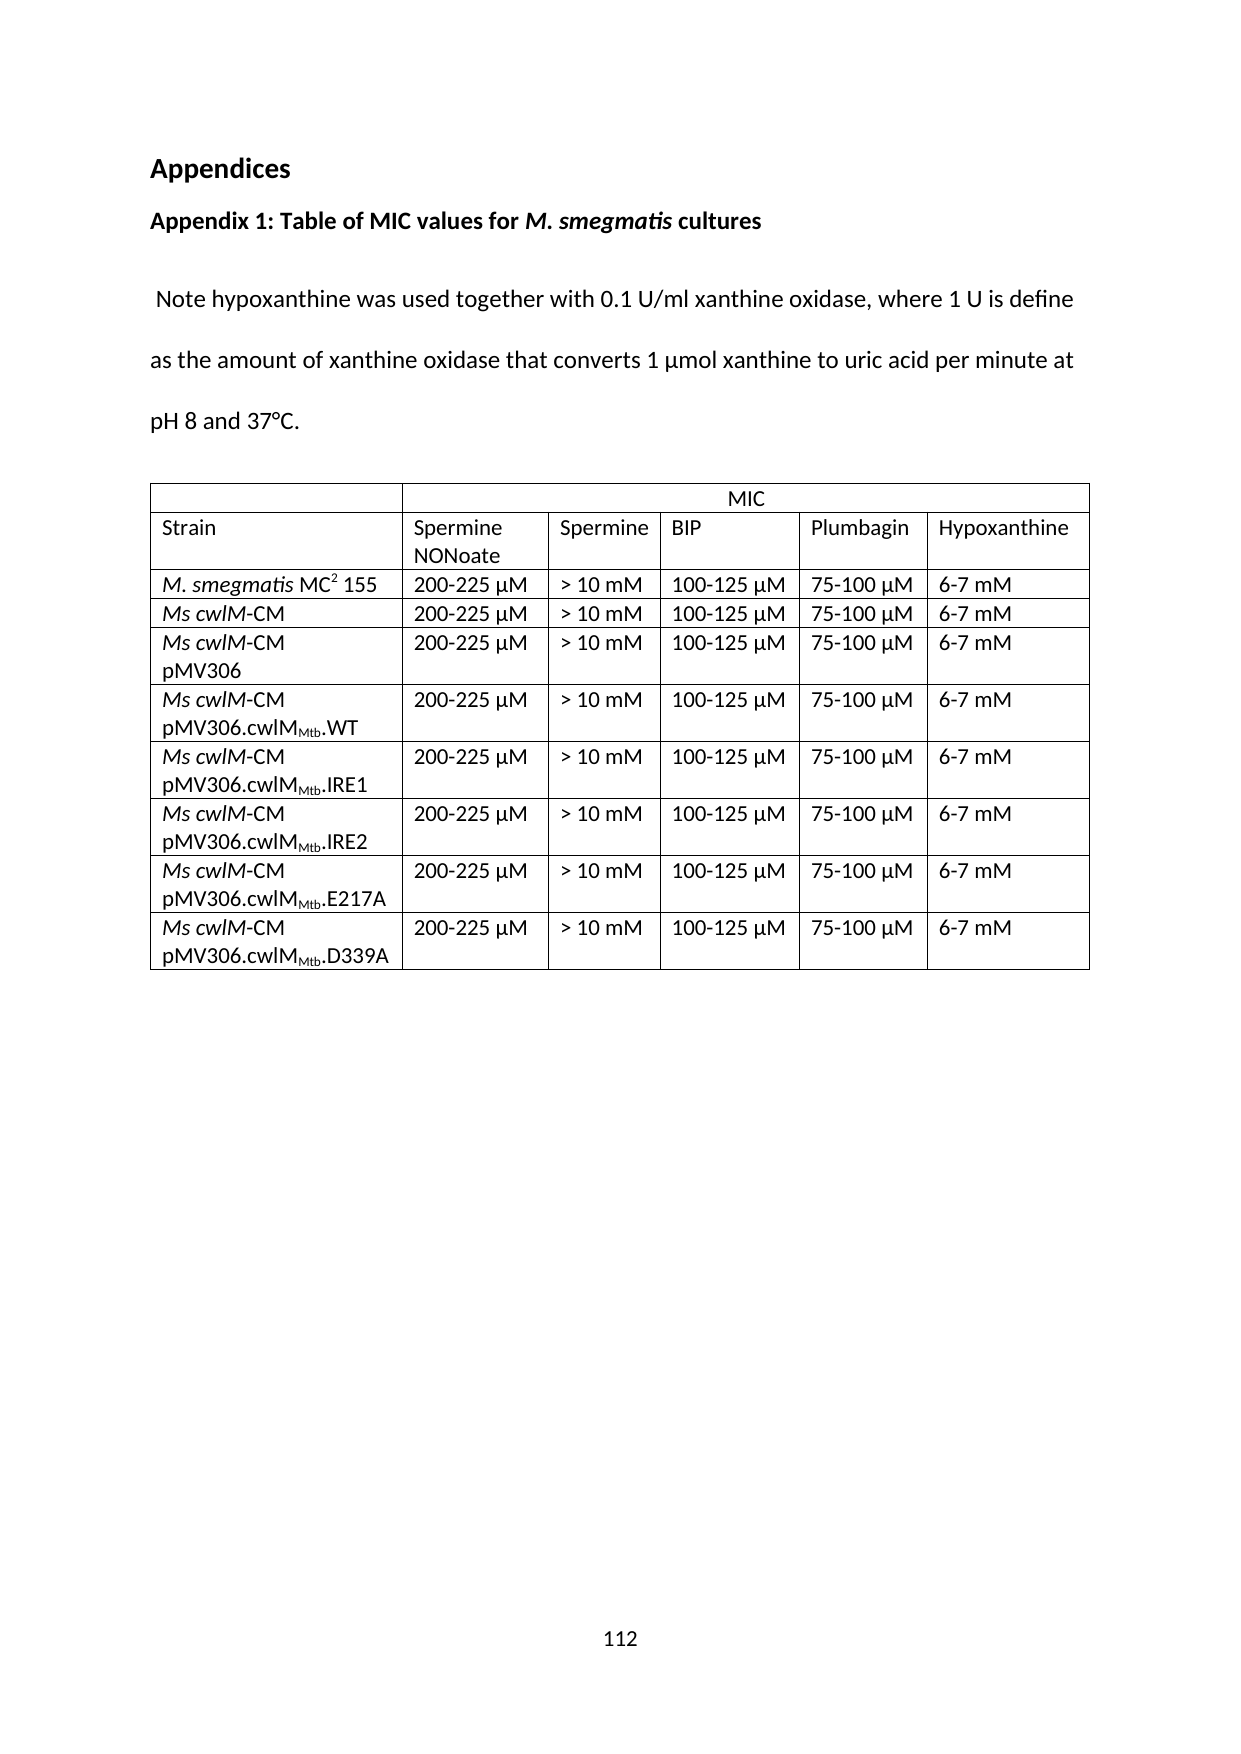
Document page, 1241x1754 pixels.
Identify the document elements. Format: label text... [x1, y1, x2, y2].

table_cell 6-7 mM [928, 799, 1089, 855]
table_cell > 10 mM [549, 742, 660, 798]
table_cell 100-125 μM [661, 856, 799, 912]
table_cell 6-7 mM [928, 628, 1089, 684]
table_cell M. smegmatis MC2 155 [151, 570, 402, 598]
table_cell 6-7 mM [928, 599, 1089, 627]
table_cell Spermine NONoate [403, 513, 548, 569]
table_cell 75-100 μM [800, 599, 927, 627]
table_cell Ms cwlM-CM pMV306 [151, 628, 402, 684]
table_cell 100-125 μM [661, 799, 799, 855]
table_cell 200-225 μM [403, 599, 548, 627]
table_cell Ms cwlM-CM [151, 599, 402, 627]
text Appendices [150, 150, 1090, 186]
table_cell > 10 mM [549, 913, 660, 969]
table_header MIC [403, 484, 1089, 512]
table_cell 6-7 mM [928, 742, 1089, 798]
table_cell 100-125 μM [661, 685, 799, 741]
table_cell > 10 mM [549, 628, 660, 684]
table_cell 200-225 μM [403, 913, 548, 969]
table_cell 200-225 μM [403, 628, 548, 684]
text Note hypoxanthine was used together with 0.1 U/ml xanthine oxidase, where 1 U is define as the amount of xanthine oxidase that converts 1 μmol xanthine to uric acid per minute at pH 8 and 37°C. [150, 283, 1090, 435]
table_cell > 10 mM [549, 685, 660, 741]
table_cell 6-7 mM [928, 913, 1089, 969]
table_cell 6-7 mM [928, 685, 1089, 741]
table_cell 100-125 μM [661, 913, 799, 969]
table_cell Plumbagin [800, 513, 927, 569]
table_cell 6-7 mM [928, 570, 1089, 598]
table_cell Ms cwlM-CM pMV306.cwlMMtb.IRE1 [151, 742, 402, 798]
text Appendix 1: Table of MIC values for M. smegmatis cultures [150, 205, 1090, 236]
table_cell 200-225 μM [403, 856, 548, 912]
table_cell 75-100 μM [800, 742, 927, 798]
table_cell 200-225 μM [403, 685, 548, 741]
table_cell Hypoxanthine [928, 513, 1089, 569]
table_cell 75-100 μM [800, 913, 927, 969]
table_cell 75-100 μM [800, 628, 927, 684]
table_cell > 10 mM [549, 856, 660, 912]
table_cell 100-125 μM [661, 570, 799, 598]
table_cell BIP [661, 513, 799, 569]
table_cell 100-125 μM [661, 742, 799, 798]
table_cell 75-100 μM [800, 856, 927, 912]
table_cell 6-7 mM [928, 856, 1089, 912]
table_cell 200-225 μM [403, 799, 548, 855]
table_cell 75-100 μM [800, 799, 927, 855]
table_cell 200-225 μM [403, 742, 548, 798]
table_cell Ms cwlM-CM pMV306.cwlMMtb.IRE2 [151, 799, 402, 855]
table_cell Strain [151, 513, 402, 569]
table_cell > 10 mM [549, 599, 660, 627]
table_header [151, 484, 402, 512]
table_cell 200-225 μM [403, 570, 548, 598]
table_cell 75-100 μM [800, 570, 927, 598]
table_cell 100-125 μM [661, 628, 799, 684]
table_cell > 10 mM [549, 570, 660, 598]
table_cell 100-125 μM [661, 599, 799, 627]
table_cell Ms cwlM-CM pMV306.cwlMMtb.E217A [151, 856, 402, 912]
table_cell Ms cwlM-CM pMV306.cwlMMtb.D339A [151, 913, 402, 969]
table_cell 75-100 μM [800, 685, 927, 741]
table_cell Ms cwlM-CM pMV306.cwlMMtb.WT [151, 685, 402, 741]
table_cell > 10 mM [549, 799, 660, 855]
table_cell Spermine [549, 513, 660, 569]
